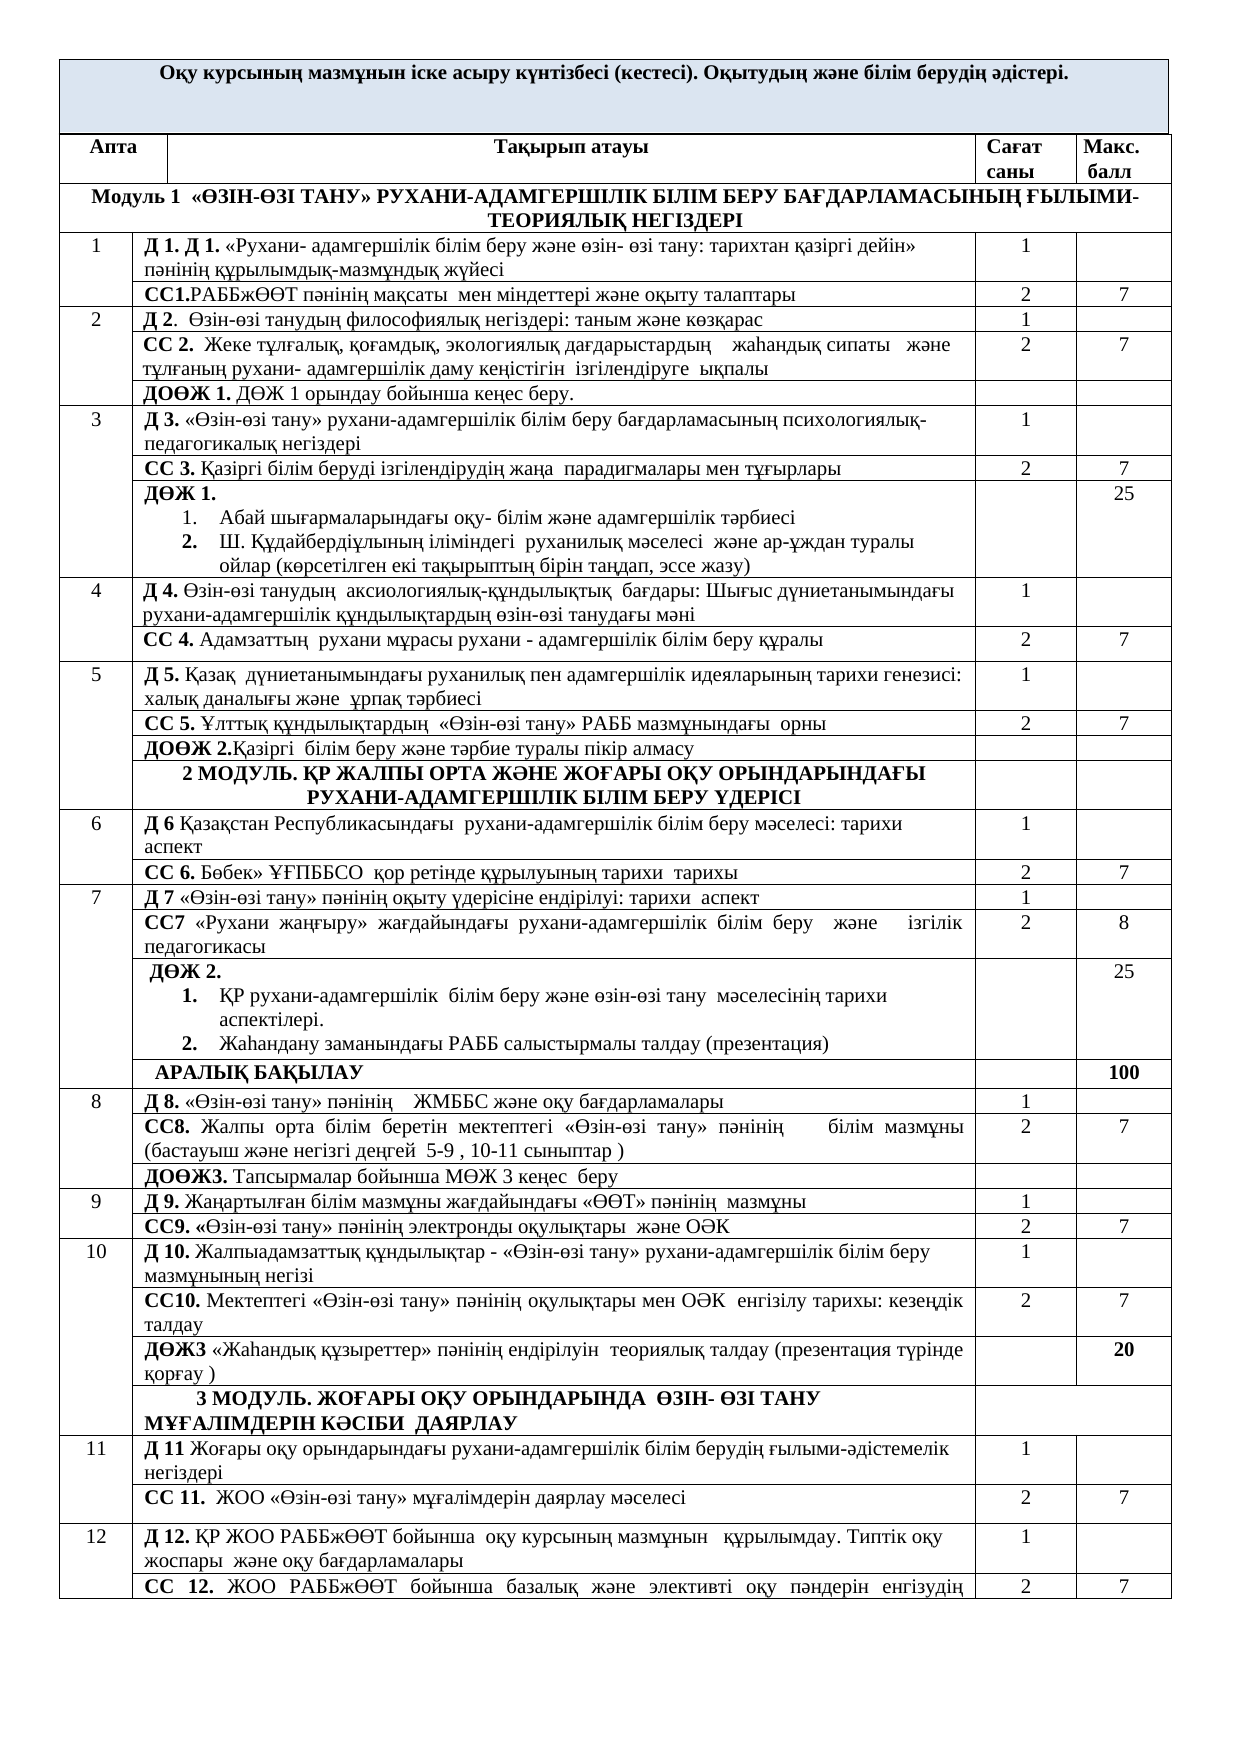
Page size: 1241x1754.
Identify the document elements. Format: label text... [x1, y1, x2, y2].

table_cell 1 [976, 1189, 1076, 1213]
table_cell [1077, 406, 1171, 454]
table_cell [1077, 885, 1171, 909]
table_cell [1077, 233, 1171, 281]
table_cell 1 [976, 1524, 1076, 1572]
table_cell ДОӨЖ 2.Қазіргі білім беру және тәрбие туралы пікір алмасу [133, 736, 975, 760]
table_cell 8 [1077, 910, 1171, 958]
table_header Апта [60, 135, 167, 183]
table_cell 1 [976, 810, 1076, 858]
table_cell [976, 381, 1076, 405]
table_cell 2 [976, 332, 1076, 380]
table_cell 2 [976, 627, 1076, 661]
table_cell 1 [976, 885, 1076, 909]
table_cell 25 [1077, 959, 1171, 1059]
table_cell 2 [976, 282, 1076, 306]
table_cell 7 [1077, 1214, 1171, 1238]
table_cell 7 [1077, 332, 1171, 380]
table_cell СС10. Мектептегі «Өзін-өзі тану» пәнінің оқулықтары мен ОӘК енгізілу тарихы: кезеңдік талдау [133, 1288, 975, 1336]
table_cell 7 [1077, 627, 1171, 661]
table_cell 2 [976, 1574, 1076, 1598]
table_cell Оқу курсының мазмұнын іске асыру күнтізбесі (кестесі). Оқытудың және білім берудің әдістері. [60, 60, 1168, 132]
table_cell 1 [976, 578, 1076, 626]
table_cell 2 [976, 1114, 1076, 1162]
table_cell Д 5. Қазақ дүниетанымындағы руханилық пен адамгершілік идеяларының тарихи генезисі: халық даналығы және ұрпақ тәрбиесі [133, 662, 975, 710]
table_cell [133, 1574, 975, 1598]
table_cell 2 [60, 307, 132, 405]
table_cell ДОӨЖ3. Тапсырмалар бойынша МӨЖ 3 кеңес беру [133, 1164, 975, 1188]
table_cell [1077, 1189, 1171, 1213]
table_cell СС 5. Ұлттық құндылықтардың «Өзін-өзі тану» РАББ мазмұнындағы орны [133, 711, 975, 735]
table_cell [1077, 736, 1171, 760]
table_cell 8 [60, 1089, 132, 1188]
table_cell [976, 1337, 1076, 1385]
table_cell Д 3. «Өзін-өзі тану» рухани-адамгершілік білім беру бағдарламасының психологиялық-педагогикалық негіздері [133, 406, 975, 454]
table_cell 3 МОДУЛЬ. ЖОҒАРЫ ОҚУ ОРЫНДАРЫНДА ӨЗІН- ӨЗІ ТАНУ МҰҒАЛІМДЕРІН КӘСІБИ ДАЯРЛАУ [133, 1386, 975, 1434]
table_cell СС 2. Жеке тұлғалық, қоғамдық, экологиялық дағдарыстардың жаһандық сипаты және тұлғаның рухани- адамгершілік даму кеңістігін ізгілендіруге ықпалы [133, 332, 975, 380]
table_cell [976, 736, 1076, 760]
table_cell 1 [976, 1239, 1076, 1287]
table_cell СС 4. Адамзаттың рухани мұрасы рухани - адамгершілік білім беру құралы [133, 627, 975, 661]
table_cell 1 [976, 406, 1076, 454]
table_cell [1077, 1239, 1171, 1287]
table_cell Д 4. Өзін-өзі танудың аксиологиялық-құндылықтық бағдары: Шығыс дүниетанымындағы рухани-адамгершілік құндылықтардың өзін-өзі танудағы мәні [133, 578, 975, 626]
table_cell 2 [976, 1485, 1076, 1523]
table_cell 2 [976, 910, 1076, 958]
table_cell Д 2. Өзін-өзі танудың философиялық негіздері: таным және көзқарас [133, 307, 975, 331]
table_cell 2 МОДУЛЬ. ҚР ЖАЛПЫ ОРТА ЖӘНЕ ЖОҒАРЫ ОҚУ ОРЫНДАРЫНДАҒЫ РУХАНИ-АДАМГЕРШІЛІК БІЛІМ БЕРУ ҮДЕРІСІ [133, 761, 975, 809]
table_cell Д 1. Д 1. «Рухани- адамгершілік білім беру және өзін- өзі тану: тарихтан қазіргі дейін» пәнінің құрылымдық-мазмұндық жүйесі [133, 233, 975, 281]
table_cell [1077, 662, 1171, 710]
table_cell [976, 761, 1076, 809]
table_cell 10 [60, 1239, 132, 1434]
table_cell 2 [976, 1288, 1076, 1336]
table_cell 1 [976, 233, 1076, 281]
table_cell 7 [60, 885, 132, 1088]
table_cell 4 [60, 578, 132, 661]
table_header Тақырып атауы [168, 135, 975, 183]
table_cell ДӨЖ 1. Абай шығармаларындағы оқу- білім және адамгершілік тәрбиесі Ш. Құдайбердіұлының іліміндегі руханилық мәселесі және ар-ұждан туралы ойлар (көрсетілген екі тақырыптың бірін таңдап, эссе жазу) [133, 481, 975, 577]
table_cell ДӨЖ 2. ҚР рухани-адамгершілік білім беру және өзін-өзі тану мәселесінің тарихи аспектілері. Жаһандану заманындағы РАББ салыстырмалы талдау (презентация) [133, 959, 975, 1059]
table_cell [1077, 1436, 1171, 1484]
table_cell СС8. Жалпы орта білім беретін мектептегі «Өзін-өзі тану» пәнінің білім мазмұны (бастауыш және негізгі деңгей 5-9 , 10-11 сыныптар ) [133, 1114, 975, 1162]
table_cell Д 7 «Өзін-өзі тану» пәнінің оқыту үдерісіне ендірілуі: тарихи аспект [133, 885, 975, 909]
table_cell 6 [60, 810, 132, 884]
table_cell 7 [1077, 1288, 1171, 1336]
table_cell [1077, 578, 1171, 626]
table_cell Д 6 Қазақстан Республикасындағы рухани-адамгершілік білім беру мәселесі: тарихи аспект [133, 810, 975, 858]
table_cell 1 [976, 1436, 1076, 1484]
table_cell 20 [1077, 1337, 1171, 1385]
table_cell [1077, 307, 1171, 331]
table_cell СС 6. Бөбек» ҰҒПББСО қор ретінде құрылуының тарихи тарихы [133, 860, 975, 884]
table_cell Д 12. ҚР ЖОО РАББжӨӨТ бойынша оқу курсының мазмұнын құрылымдау. Типтік оқу жоспары және оқу бағдарламалары [133, 1524, 975, 1572]
table_cell 11 [60, 1436, 132, 1523]
table_cell [1077, 761, 1171, 809]
table_header Макс. балл [1077, 135, 1171, 183]
table_cell 1 [60, 233, 132, 306]
table_cell [1077, 1524, 1171, 1572]
table_cell 1 [976, 307, 1076, 331]
table_header Сағат саны [976, 135, 1076, 183]
table_cell СС 3. Қазіргі білім беруді ізгілендірудің жаңа парадигмалары мен тұғырлары [133, 456, 975, 480]
table_cell [1077, 1089, 1171, 1113]
table_cell Д 8. «Өзін-өзі тану» пәнінің ЖМББС және оқу бағдарламалары [133, 1089, 975, 1113]
table_cell 7 [1077, 860, 1171, 884]
table_cell 5 [60, 662, 132, 809]
table_cell [1077, 381, 1171, 405]
table_cell 2 [976, 711, 1076, 735]
table_cell 25 [1077, 481, 1171, 577]
table_cell [976, 481, 1076, 577]
table_cell Д 11 Жоғары оқу орындарындағы рухани-адамгершілік білім берудің ғылыми-әдістемелік негіздері [133, 1436, 975, 1484]
table_cell 7 [1077, 1114, 1171, 1162]
table_cell [1077, 1164, 1171, 1188]
table_cell ДОӨЖ 1. ДӨЖ 1 орындау бойынша кеңес беру. [133, 381, 975, 405]
table_cell 100 [1077, 1060, 1171, 1088]
table_cell 7 [1077, 1574, 1171, 1598]
table_cell Д 10. Жалпыадамзаттық құндылықтар - «Өзін-өзі тану» рухани-адамгершілік білім беру мазмұнының негізі [133, 1239, 975, 1287]
table_cell Д 9. Жаңартылған білім мазмұны жағдайындағы «ӨӨТ» пәнінің мазмұны [133, 1189, 975, 1213]
table_cell 2 [976, 860, 1076, 884]
table_cell 3 [60, 406, 132, 577]
table_cell [976, 959, 1076, 1059]
table_cell Модуль 1 «ӨЗІН-ӨЗІ ТАНУ» РУХАНИ-АДАМГЕРШІЛІК БІЛІМ БЕРУ БАҒДАРЛАМАСЫНЫҢ ҒЫЛЫМИ-ТЕОРИЯЛЫҚ НЕГІЗДЕРІ [60, 184, 1171, 232]
table_cell 9 [60, 1189, 132, 1238]
table_cell 7 [1077, 282, 1171, 306]
table_cell ДӨЖ3 «Жаһандық құзыреттер» пәнінің ендірілуін теориялық талдау (презентация түрінде қорғау ) [133, 1337, 975, 1385]
table_cell [976, 1164, 1076, 1188]
table_cell [976, 1386, 1171, 1434]
table_cell СС1.РАББжӨӨТ пәнінің мақсаты мен міндеттері және оқыту талаптары [133, 282, 975, 306]
table_cell СС9. «Өзін-өзі тану» пәнінің электронды оқулықтары және ОӘК [133, 1214, 975, 1238]
table_cell 12 [60, 1524, 132, 1598]
table_cell 2 [976, 456, 1076, 480]
table_cell 7 [1077, 711, 1171, 735]
table_cell 7 [1077, 1485, 1171, 1523]
table_cell [1077, 810, 1171, 858]
table_cell 1 [976, 1089, 1076, 1113]
table_cell СС7 «Рухани жаңғыру» жағдайындағы рухани-адамгершілік білім беру және ізгілік педагогикасы [133, 910, 975, 958]
table_cell 7 [1077, 456, 1171, 480]
table_cell [976, 1060, 1076, 1088]
table_cell СС 11. ЖОО «Өзін-өзі тану» мұғалімдерін даярлау мәселесі [133, 1485, 975, 1523]
table_cell 2 [976, 1214, 1076, 1238]
table_cell АРАЛЫҚ БАҚЫЛАУ [133, 1060, 975, 1088]
table_cell 1 [976, 662, 1076, 710]
